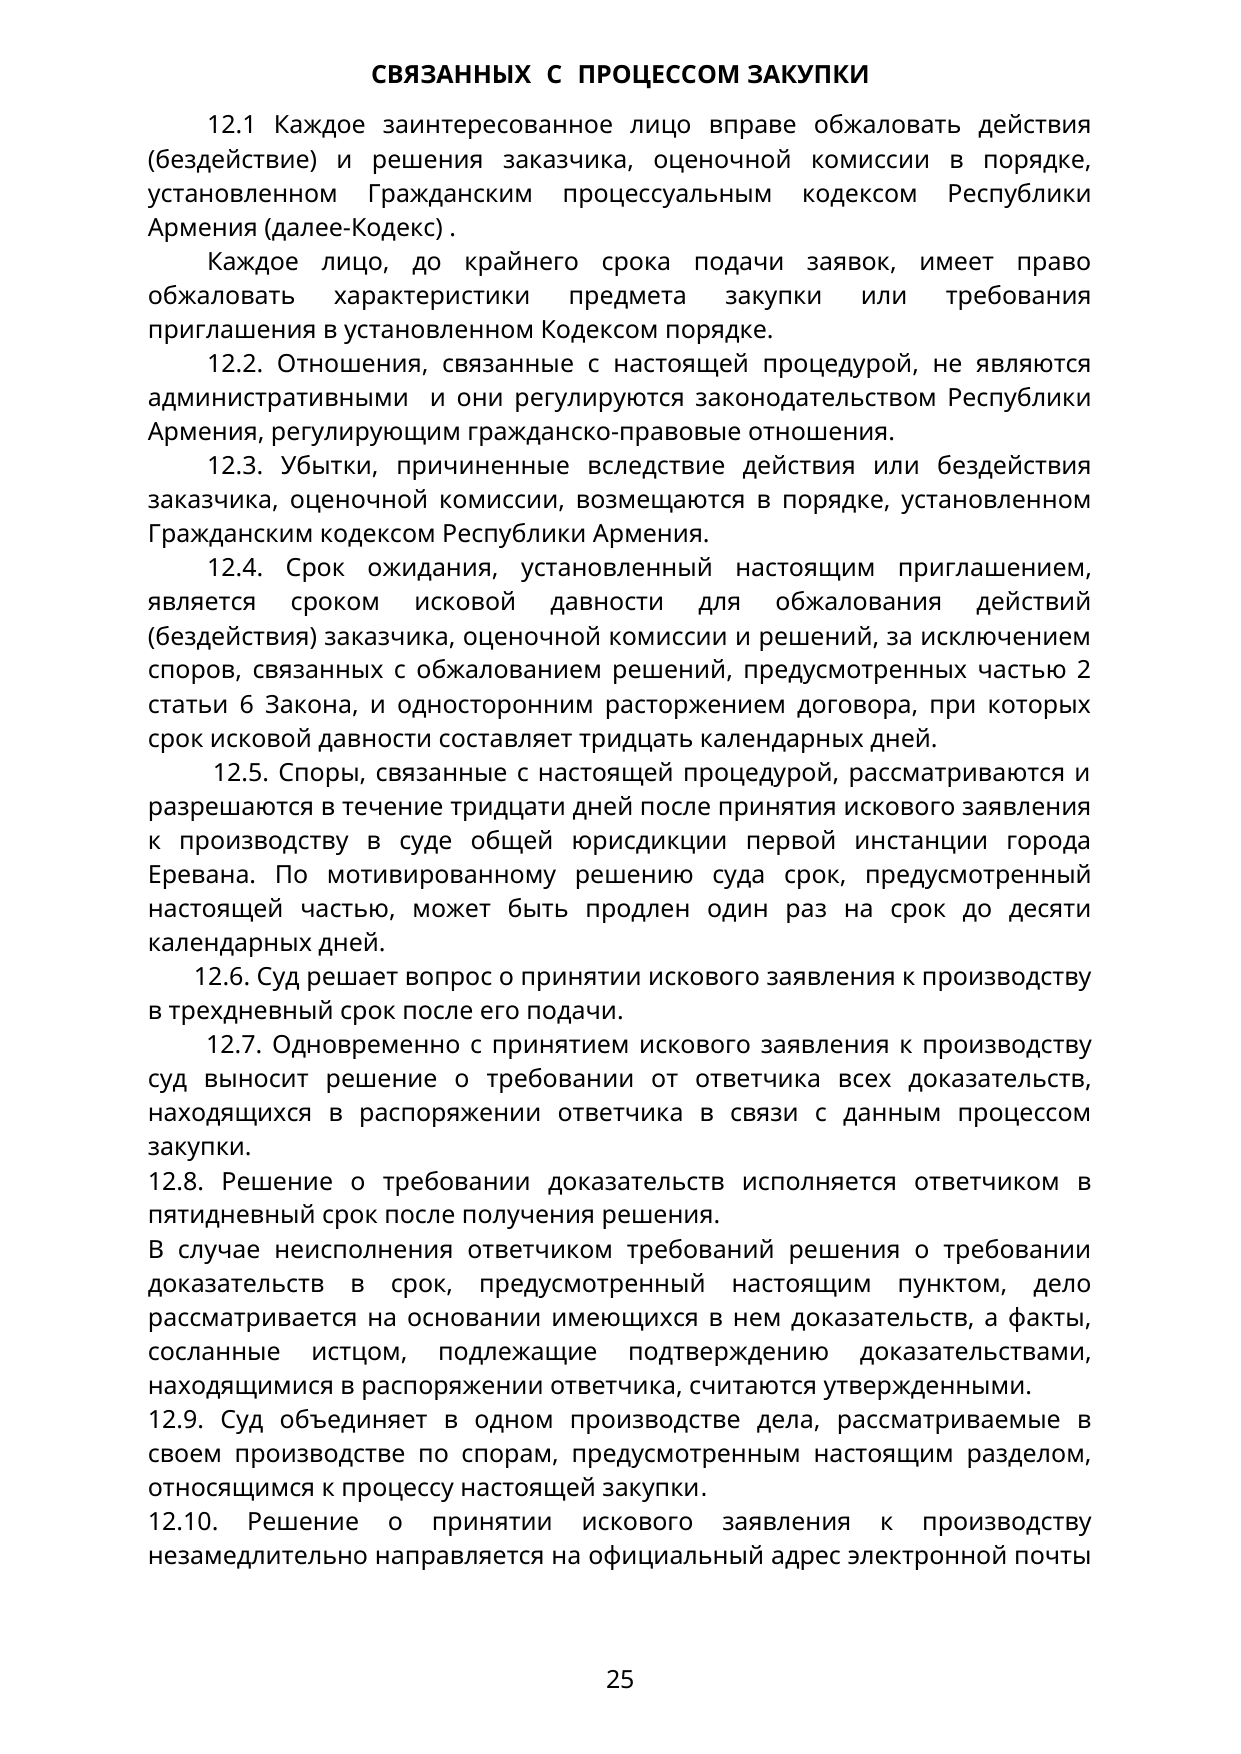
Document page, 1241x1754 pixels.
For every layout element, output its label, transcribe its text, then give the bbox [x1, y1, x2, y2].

text 12.9. Суд объединяет в одном производстве дела, рассматриваемые в своем производстве по спорам, предусмотренным настоящим разделом, относящимся к процессу настоящей закупки. [148, 1402, 1092, 1504]
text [207, 56, 1034, 91]
text 12.2. Отношения, связанные с настоящей процедурой, не являются административными и они регулируются законодательством Республики Армения, регулирующим гражданско-правовые отношения. [148, 346, 1092, 448]
text 12.3. Убытки, причиненные вследствие действия или бездействия заказчика, оценочной комиссии, возмещаются в порядке, установленном Гражданским кодексом Республики Армения. [148, 448, 1092, 550]
text В случае неисполнения ответчиком требований решения о требовании доказательств в срок, предусмотренный настоящим пунктом, дело рассматривается на основании имеющихся в нем доказательств, а факты, сосланные истцом, подлежащие подтверждению доказательствами, находящимися в распоряжении ответчика, считаются утвержденными. [148, 1231, 1092, 1402]
text 12.4. Срок ожидания, установленный настоящим приглашением, является сроком исковой давности для обжалования действий (бездействия) заказчика, оценочной комиссии и решений, за исключением споров, связанных с обжалованием решений, предусмотренных частью 2 статьи 6 Закона, и односторонним расторжением договора, при которых срок исковой давности составляет тридцать календарных дней. [148, 550, 1092, 754]
text 12.5. Споры, связанные с настоящей процедурой, рассматриваются и разрешаются в течение тридцати дней после принятия искового заявления к производству в суде общей юрисдикции первой инстанции города Еревана. По мотивированному решению суда срок, предусмотренный настоящей частью, может быть продлен один раз на срок до десяти календарных дней. [148, 754, 1092, 959]
text 12.7. Одновременно с принятием искового заявления к производству суд выносит решение о требовании от ответчика всех доказательств, находящихся в распоряжении ответчика в связи с данным процессом закупки. [148, 1027, 1092, 1163]
text 12.6. Суд решает вопрос о принятии искового заявления к производству в трехдневный срок после его подачи. [148, 959, 1092, 1027]
text 12.1 Каждое заинтересованное лицо вправе обжаловать действия (бездействие) и решения заказчика, оценочной комиссии в порядке, установленном Гражданским процессуальным кодексом Республики Армения (далее-Кодекс) . [148, 107, 1092, 243]
text Каждое лицо, до крайнего срока подачи заявок, имеет право обжаловать характеристики предмета закупки или требования приглашения в установленном Кодексом порядке. [148, 243, 1092, 346]
text 12.8. Решение о требовании доказательств исполняется ответчиком в пятидневный срок после получения решения. [148, 1163, 1092, 1231]
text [148, 1504, 1092, 1572]
